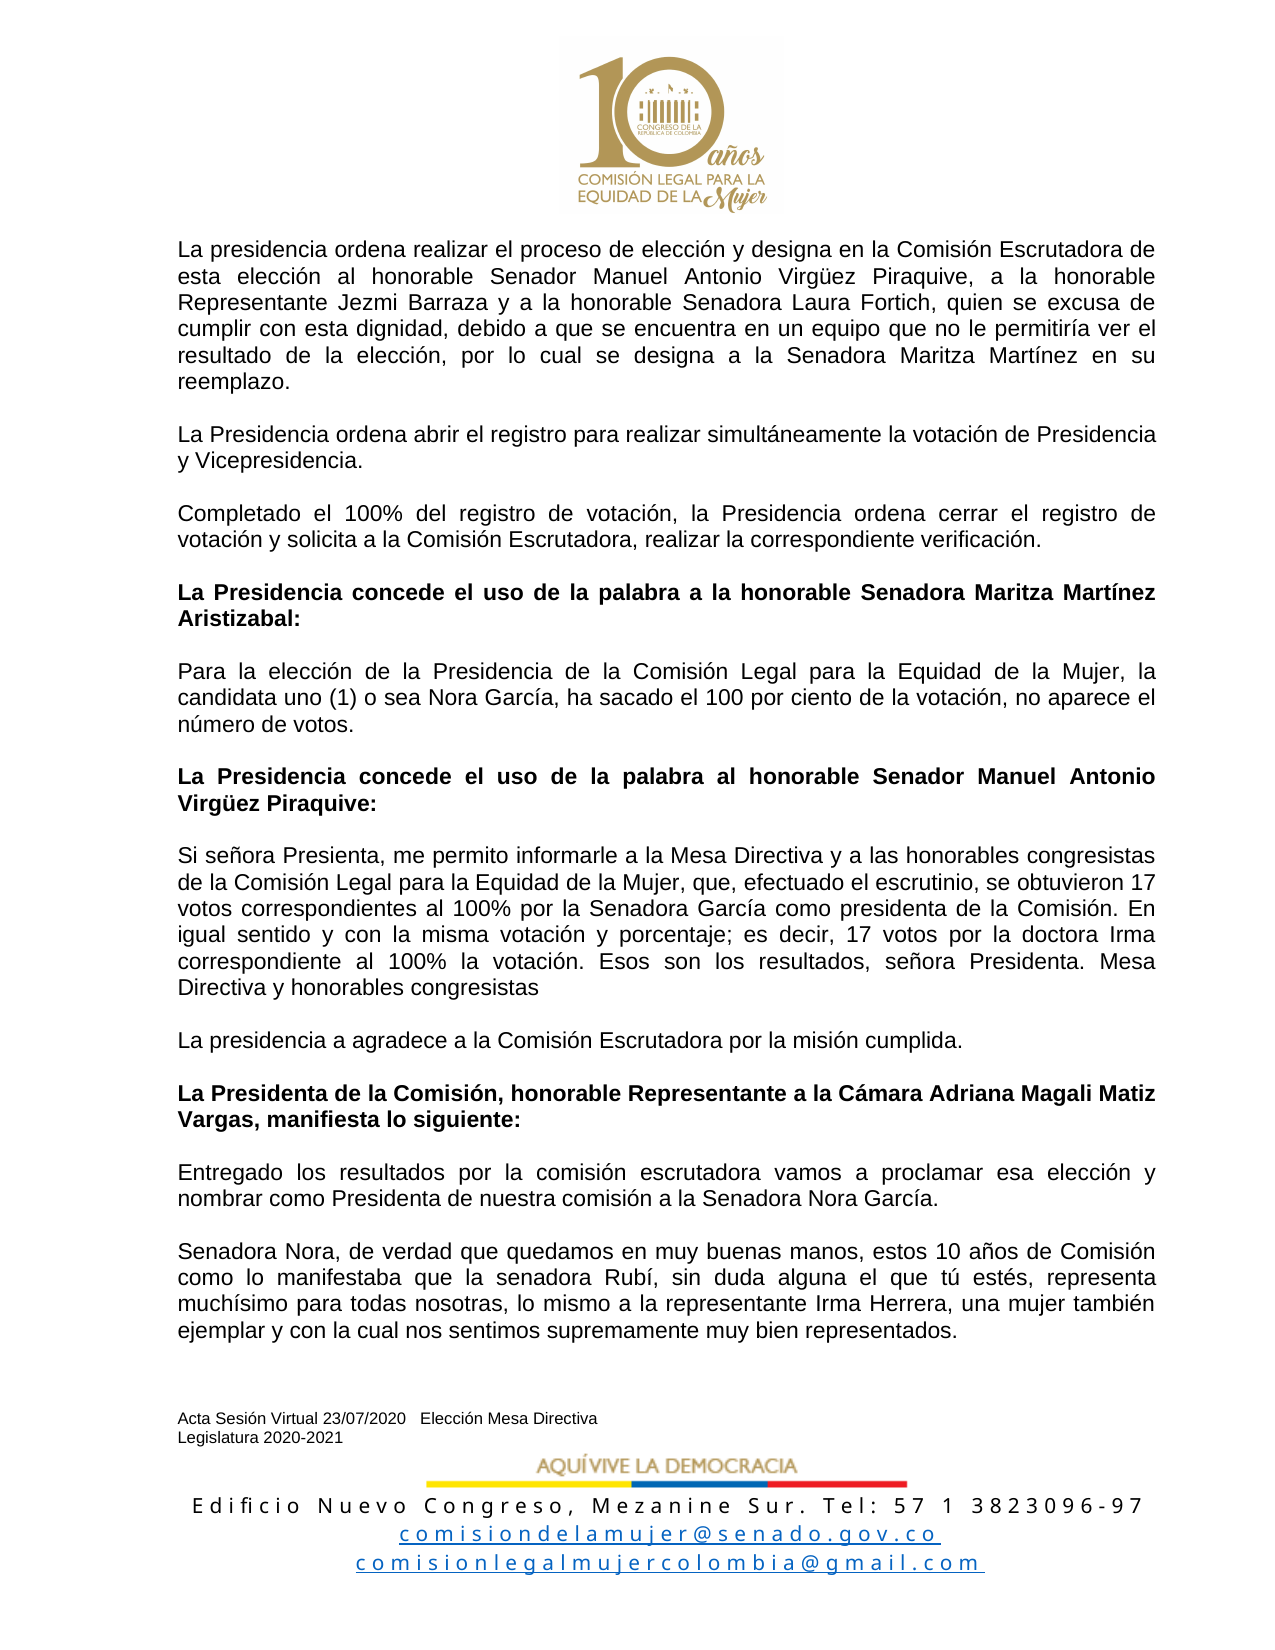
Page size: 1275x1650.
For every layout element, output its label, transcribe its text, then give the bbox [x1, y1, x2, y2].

text La Presidencia ordena abrir el registro para realizar simultáneamente la votación de Presidencia y Vicepresidencia. [177, 421, 1157, 473]
text Entregado los resultados por la comisión escrutadora vamos a proclamar esa elección y nombrar como Presidenta de nuestra comisión a la Senadora Nora García. [177, 1159, 1157, 1211]
text La presidencia ordena realizar el proceso de elección y designa en la Comisión Escrutadora de esta elección al honorable Senador Manuel Antonio Virgüez Piraquive, a la honorable Representante Jezmi Barraza y a la honorable Senadora Laura Fortich, quien se excusa de cumplir con esta dignidad, debido a que se encuentra en un equipo que no le permitiría ver el resultado de la elección, por lo cual se designa a la Senadora Maritza Martínez en su reemplazo. [177, 236, 1157, 394]
text La Presidenta de la Comisión, honorable Representante a la Cámara Adriana Magali Matiz Vargas, manifiesta lo siguiente: [177, 1079, 1157, 1132]
text Para la elección de la Presidencia de la Comisión Legal para la Equidad de la Mujer, la candidata uno (1) o sea Nora García, ha sacado el 100 por ciento de la votación, no aparece el número de votos. [177, 658, 1157, 737]
text Si señora Presienta, me permito informarle a la Mesa Directiva y a las honorables congresistas de la Comisión Legal para la Equidad de la Mujer, que, efectuado el escrutinio, se obtuvieron 17 votos correspondientes al 100% por la Senadora García como presidenta de la Comisión. En igual sentido y con la misma votación y porcentaje; es decir, 17 votos por la doctora Irma correspondiente al 100% la votación. Esos son los resultados, señora Presidenta. Mesa Directiva y honorables congresistas [177, 842, 1157, 1001]
text La Presidencia concede el uso de la palabra a la honorable Senadora Maritza Martínez Aristizabal: [177, 579, 1157, 632]
picture [411, 1447, 923, 1491]
text Completado el 100% del registro de votación, la Presidencia ordena cerrar el registro de votación y solicita a la Comisión Escrutadora, realizar la correspondiente verificación. [177, 500, 1157, 552]
text Senadora Nora, de verdad que quedamos en muy buenas manos, estos 10 años de Comisión como lo manifestaba que la senadora Rubí, sin duda alguna el que tú estés, representa muchísimo para todas nosotras, lo mismo a la representante Irma Herrera, una mujer también ejemplar y con la cual nos sentimos supremamente muy bien representados. [177, 1238, 1157, 1343]
text La presidencia a agradece a la Comisión Escrutadora por la misión cumplida. [177, 1027, 1157, 1053]
picture [558, 36, 784, 214]
text La Presidencia concede el uso de la palabra al honorable Senador Manuel Antonio Virgüez Piraquive: [177, 763, 1157, 816]
